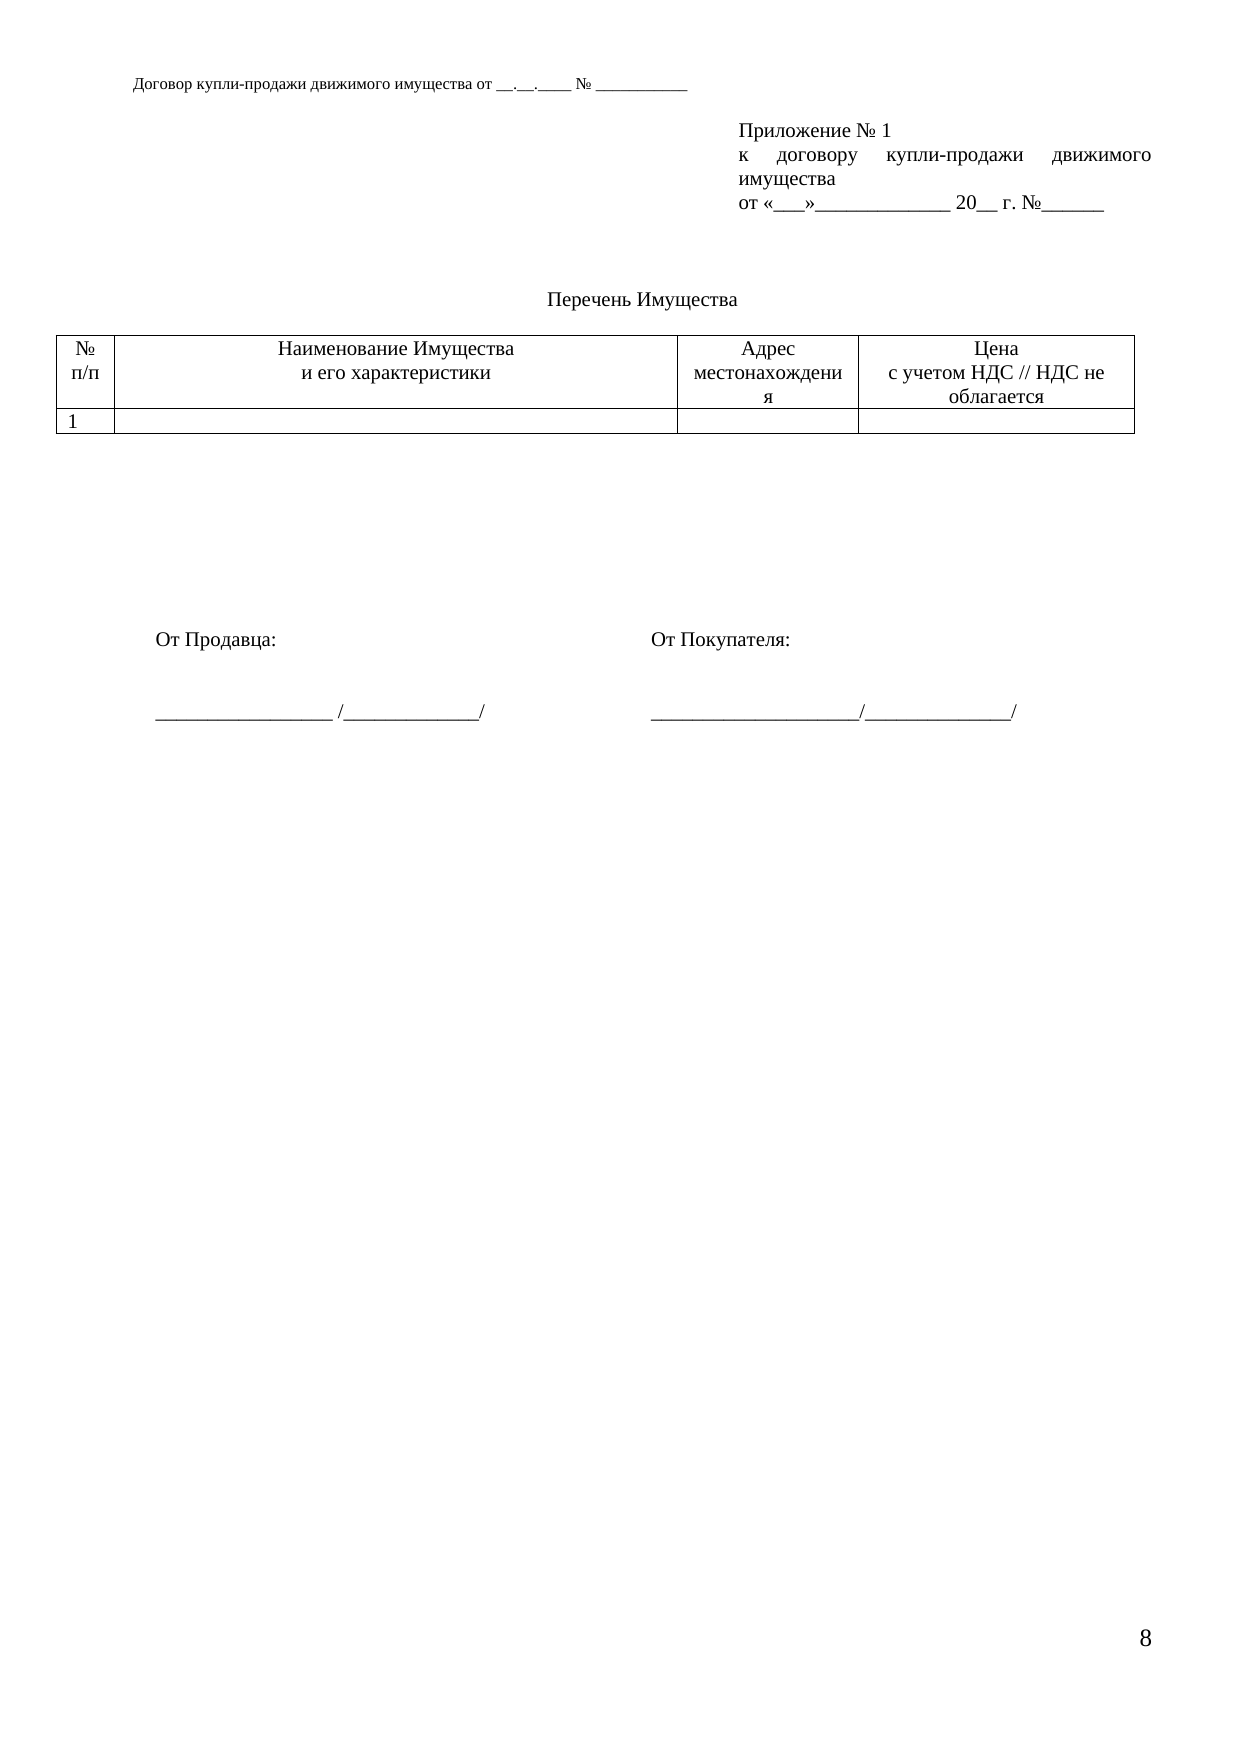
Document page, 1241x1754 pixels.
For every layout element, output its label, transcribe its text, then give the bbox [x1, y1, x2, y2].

table_header От Покупателя: [580, 627, 1105, 675]
table_cell [678, 409, 858, 433]
text Приложение № 1 [738, 118, 1152, 142]
table_header Адрес местонахождения [678, 336, 858, 408]
table_header № п/п [57, 336, 114, 408]
table_cell [859, 409, 1134, 433]
text от «___»_____________ 20__ г. №______ [738, 190, 1152, 214]
text Перечень Имущества [133, 287, 1152, 311]
table_cell [115, 409, 677, 433]
table_cell 1 [57, 409, 114, 433]
table_header От Продавца: [144, 627, 580, 675]
table_cell ____________________/______________/ [580, 675, 1105, 723]
text к договору купли-продажи движимого имущества [738, 142, 1152, 190]
table_cell _________________ /_____________/ [144, 675, 580, 723]
table_header Наименование Имущества и его характеристики [115, 336, 677, 408]
table_header Цена с учетом НДС // НДС не облагается [859, 336, 1134, 408]
